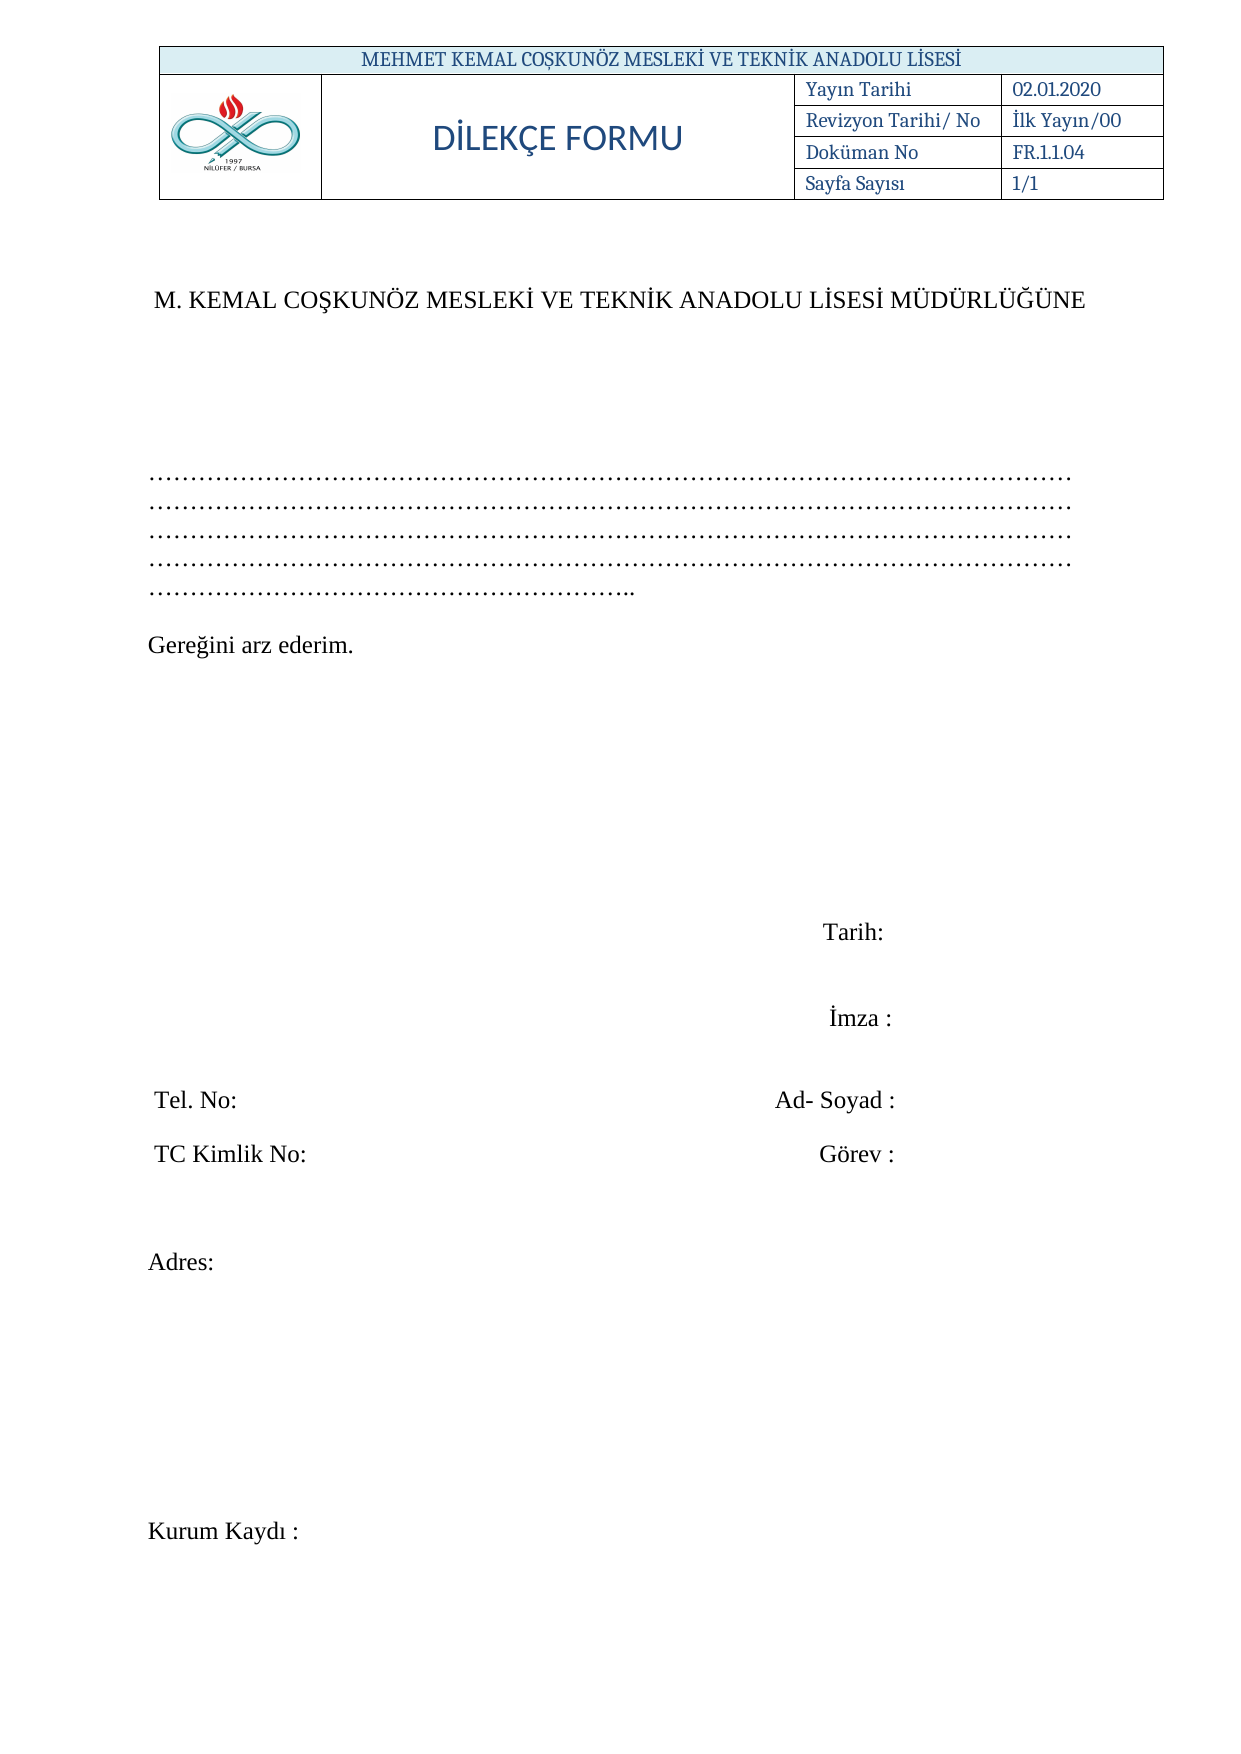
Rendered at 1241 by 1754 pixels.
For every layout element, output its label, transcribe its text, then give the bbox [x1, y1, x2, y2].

text İmza : [148, 1003, 1093, 1032]
text Kurum Kaydı : [148, 1516, 1093, 1545]
text Tarih: [148, 917, 1093, 946]
text M. KEMAL COŞKUNÖZ MESLEKİ VE TEKNİK ANADOLU LİSESİ MÜDÜRLÜĞÜNE [148, 286, 1093, 314]
picture [170, 93, 301, 173]
text …………………………………………………………………………………………………………………………………………………………………………………………………………………………………………………………………………………………………………………………………………………………………………………………………………………………………………………………….. [148, 429, 1093, 601]
text Gereğini arz ederim. [148, 630, 1093, 658]
text Tel. No: Ad- Soyad : [148, 1085, 1093, 1114]
text Adres: [148, 1247, 1093, 1276]
text TC Kimlik No: Görev : [148, 1139, 1093, 1168]
